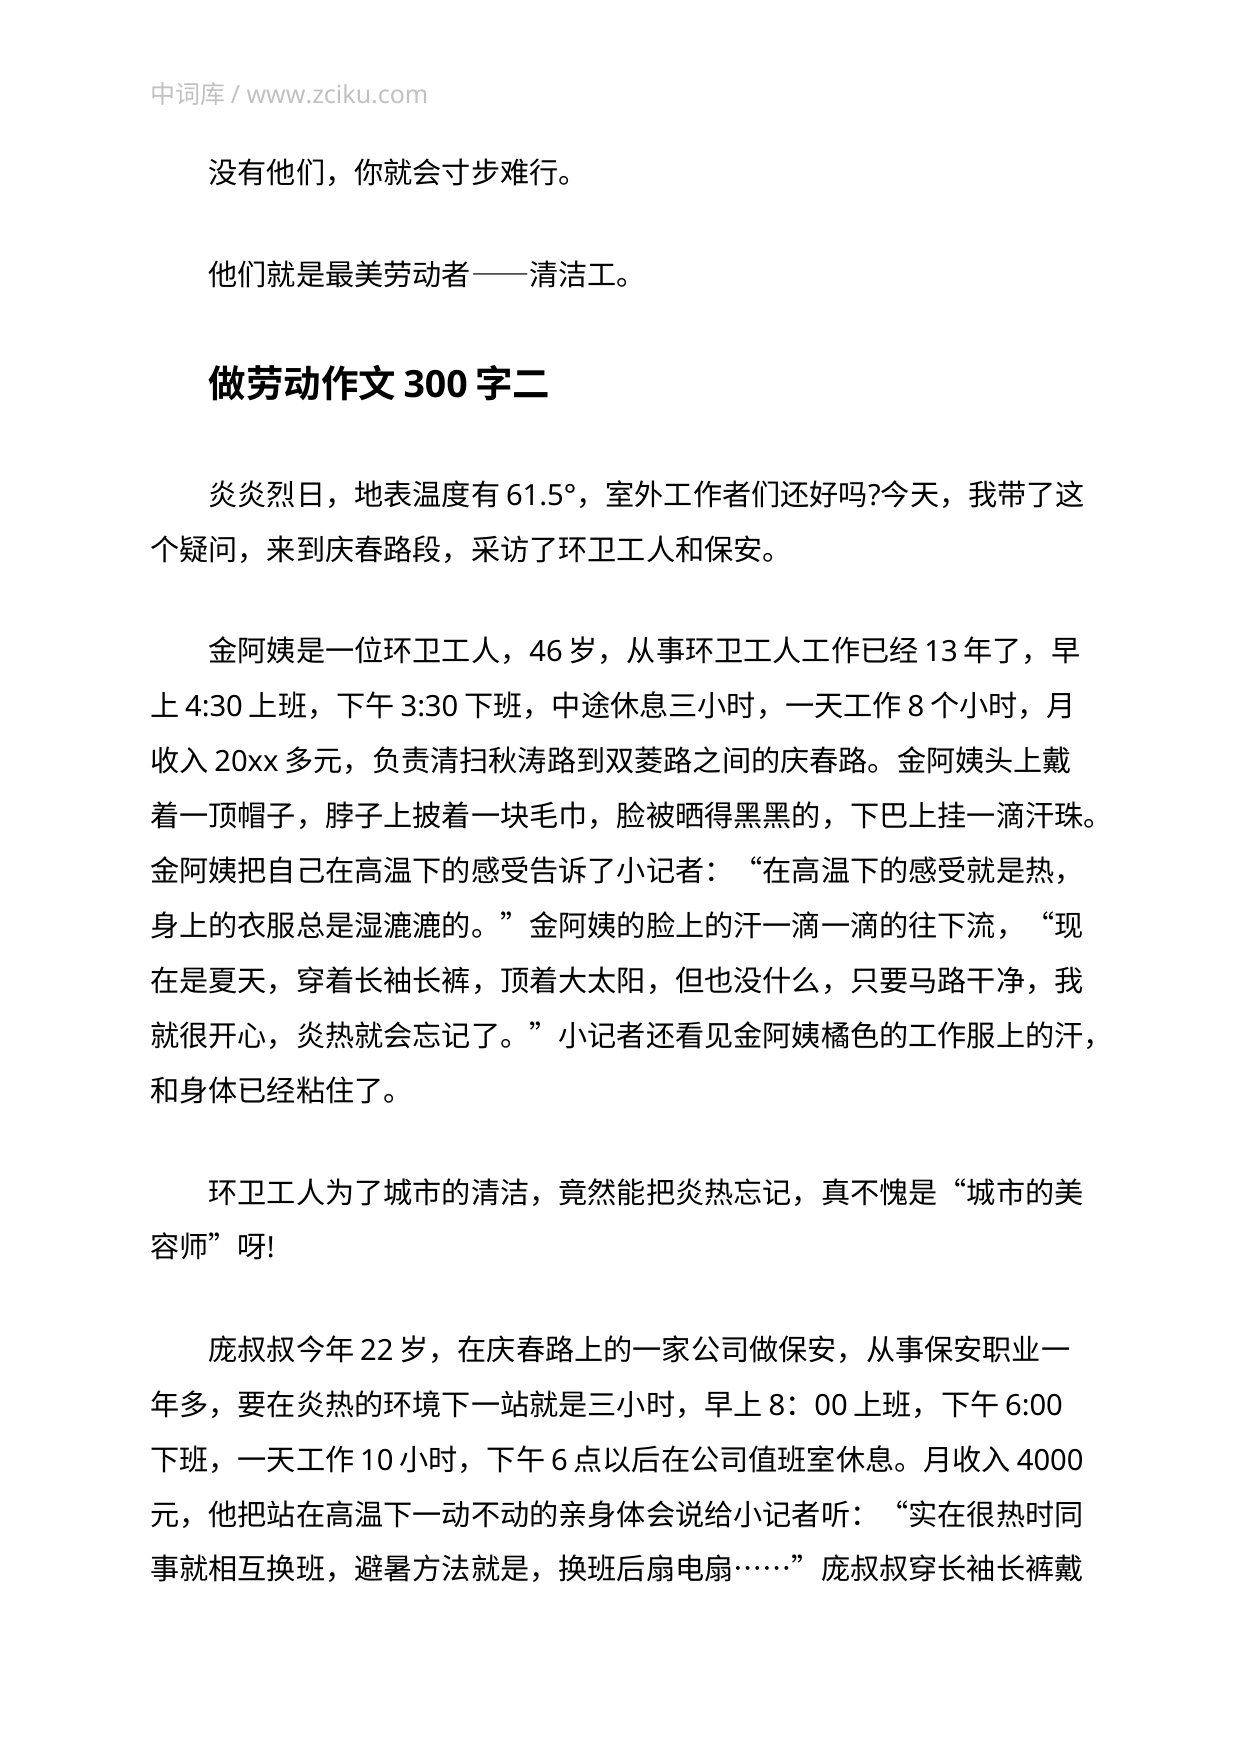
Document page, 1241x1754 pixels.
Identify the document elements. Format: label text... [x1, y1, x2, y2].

text 炎炎烈日，地表温度有61.5°，室外工作者们还好吗?今天，我带了这个疑问，来到庆春路段，采访了环卫工人和保安。 [150, 471, 1090, 568]
text 没有他们，你就会寸步难行。 [150, 150, 1090, 192]
text 环卫工人为了城市的清洁，竟然能把炎热忘记，真不愧是“城市的美容师”呀! [150, 1169, 1090, 1266]
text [150, 1326, 1090, 1588]
text 金阿姨是一位环卫工人，46岁，从事环卫工人工作已经13年了，早上4:30上班，下午3:30下班，中途休息三小时，一天工作8个小时，月收入20xx多元，负责清扫秋涛路到双菱路之间的庆春路。金阿姨头上戴着一顶帽子，脖子上披着一块毛巾，脸被晒得黑黑的，下巴上挂一滴汗珠。金阿姨把自己在高温下的感受告诉了小记者：“在高温下的感受就是热，身上的衣服总是湿漉漉的。”金阿姨的脸上的汗一滴一滴的往下流，“现在是夏天，穿着长袖长裤，顶着大太阳，但也没什么，只要马路干净，我就很开心，炎热就会忘记了。”小记者还看见金阿姨橘色的工作服上的汗，和身体已经粘住了。 [150, 628, 1090, 1110]
text 做劳动作文300字二 [150, 353, 1090, 408]
text 他们就是最美劳动者——清洁工。 [150, 252, 1090, 294]
